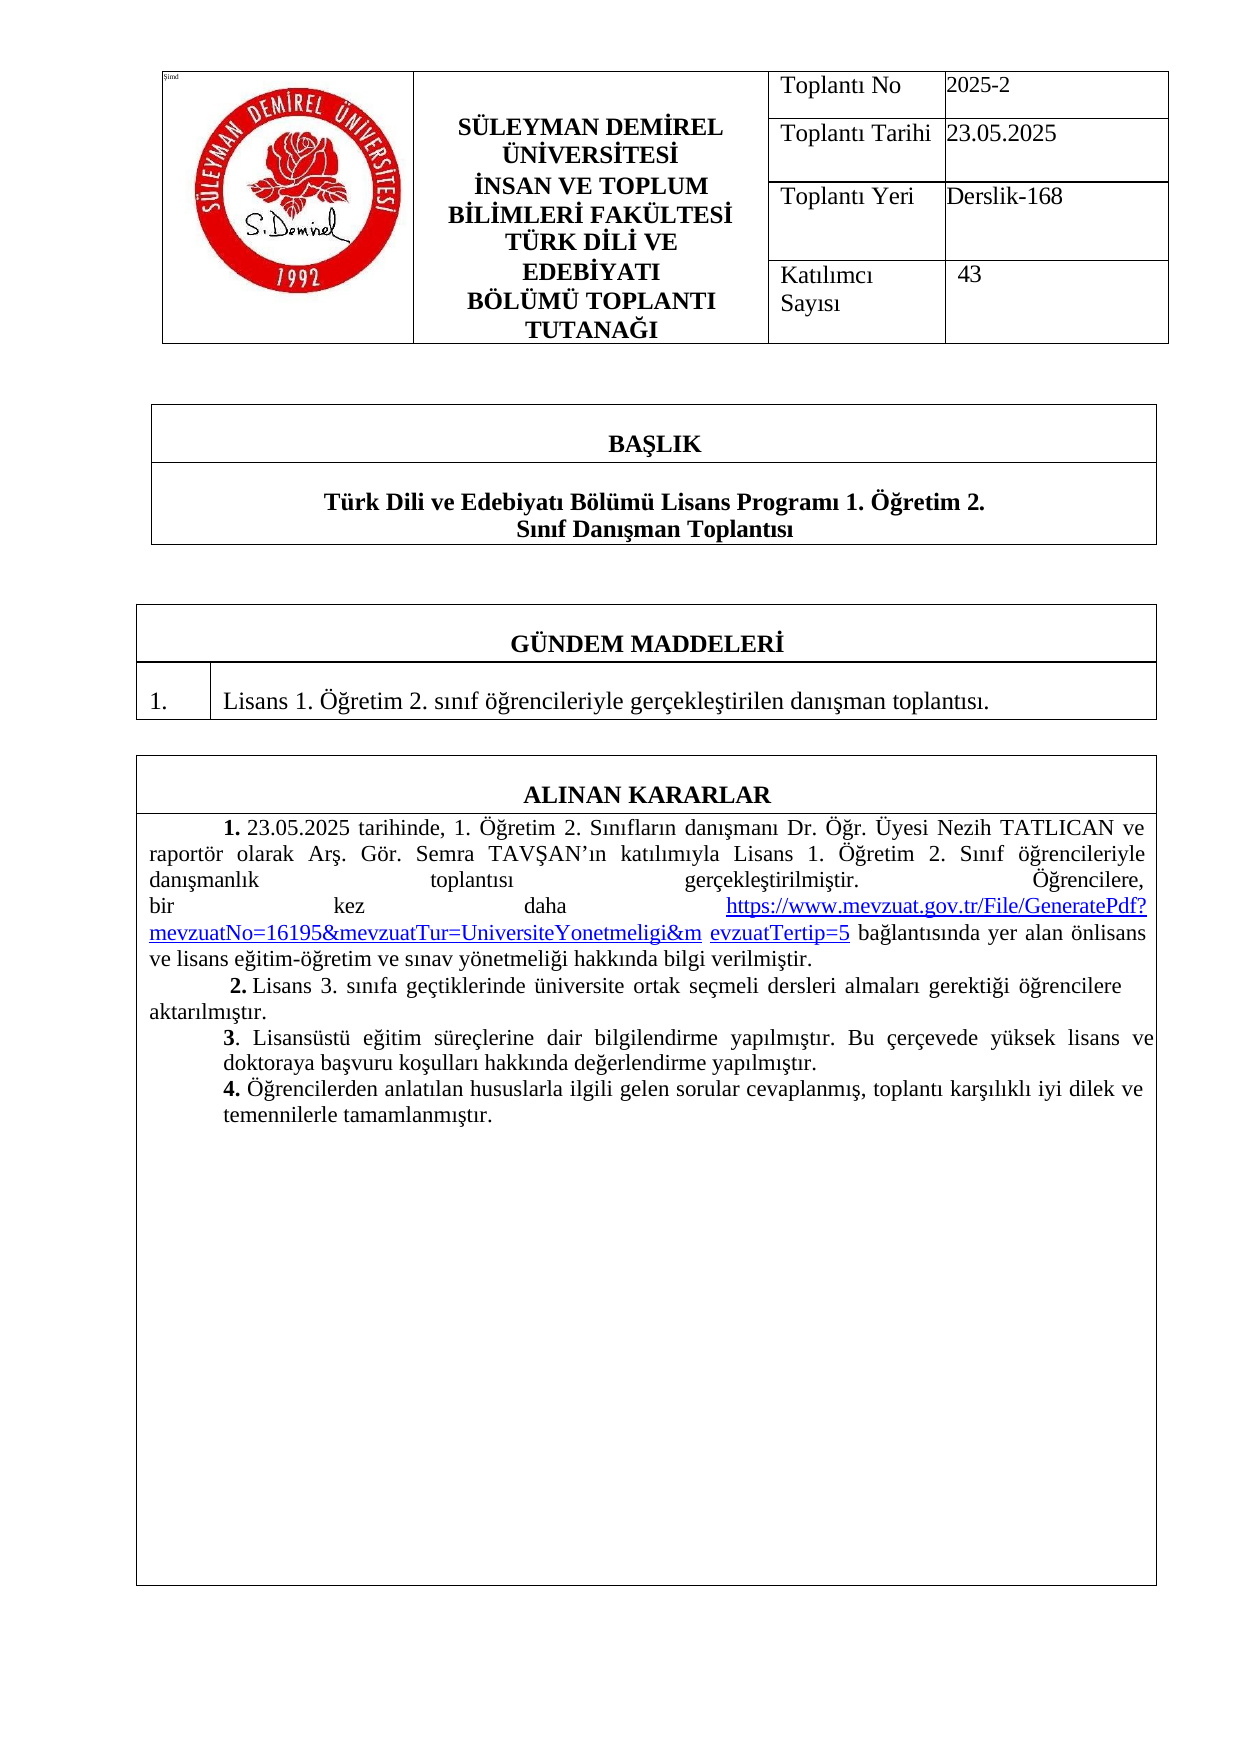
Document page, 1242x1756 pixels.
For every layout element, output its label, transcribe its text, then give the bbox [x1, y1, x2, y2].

table_cell Toplantı Yeri [769, 183, 945, 228]
table_header BAŞLIK [152, 405, 1156, 462]
table_cell Lisans 1. Öğretim 2. sınıf öğrencileriyle gerçekleştirilen danışman toplantısı. [211, 663, 1156, 719]
table_cell İNSAN VE TOPLUM BİLİMLERİ FAKÜLTESİ [414, 171, 768, 228]
table_header ALINAN KARARLAR [137, 756, 1156, 812]
table_cell Türk Dili ve Edebiyatı Bölümü Lisans Programı 1. Öğretim 2. Sınıf Danışman Toplantısı [152, 463, 1156, 544]
table_cell 23.05.2025 tarihinde, 1. Öğretim 2. Sınıfların danışmanı Dr. Öğr. Üyesi Nezih TATLICAN ve raportör olarak Arş. Gör. Semra TAVŞAN’ın katılımıyla Lisans 1. Öğretim 2. Sınıf öğrencileriyle danışmanlık toplantısı gerçekleştirilmiştir. Öğrencilere, bir kez daha https://www.mevzuat.gov.tr/File/GeneratePdf?mevzuatNo=16195&mevzuatTur=UniversiteYonetmeligi&m evzuatTertip=5 bağlantısında yer alan önlisans ve lisans eğitim-öğretim ve sınav yönetmeliği hakkında bilgi verilmiştir. Lisans 3. sınıfa geçtiklerinde üniversite ortak seçmeli dersleri almaları gerektiği öğrencilere aktarılmıştır. 3. Lisansüstü eğitim süreçlerine dair bilgilendirme yapılmıştır. Bu çerçevede yüksek lisans ve doktoraya başvuru koşulları hakkında değerlendirme yapılmıştır. 4. Öğrencilerden anlatılan hususlarla ilgili gelen sorular cevaplanmış, toplantı karşılıklı iyi dilek ve temennilerle tamamlanmıştır. [137, 814, 1156, 1585]
table_cell [946, 228, 1168, 260]
table_header Şimd [163, 72, 413, 343]
table_cell Derslik-168 [946, 183, 1168, 228]
picture [185, 81, 407, 303]
table_cell TÜRK DİLİ VE [414, 228, 768, 257]
table_cell [769, 171, 945, 181]
table_cell [769, 228, 945, 260]
table_cell Katılımcı Sayısı [769, 261, 945, 343]
table_cell 1. [137, 663, 210, 719]
table_cell EDEBİYATI BÖLÜMÜ TOPLANTI TUTANAĞI [414, 257, 768, 343]
table_cell 43 [946, 261, 1168, 343]
table_header GÜNDEM MADDELERİ [137, 605, 1156, 661]
table_cell Toplantı Tarihi [769, 119, 945, 171]
table_header 2025-2 [946, 72, 1168, 118]
table_header Toplantı No [769, 72, 945, 118]
table_header SÜLEYMAN DEMİREL ÜNİVERSİTESİ [414, 72, 768, 171]
table_cell 23.05.2025 [946, 119, 1168, 171]
table_cell [946, 171, 1168, 181]
